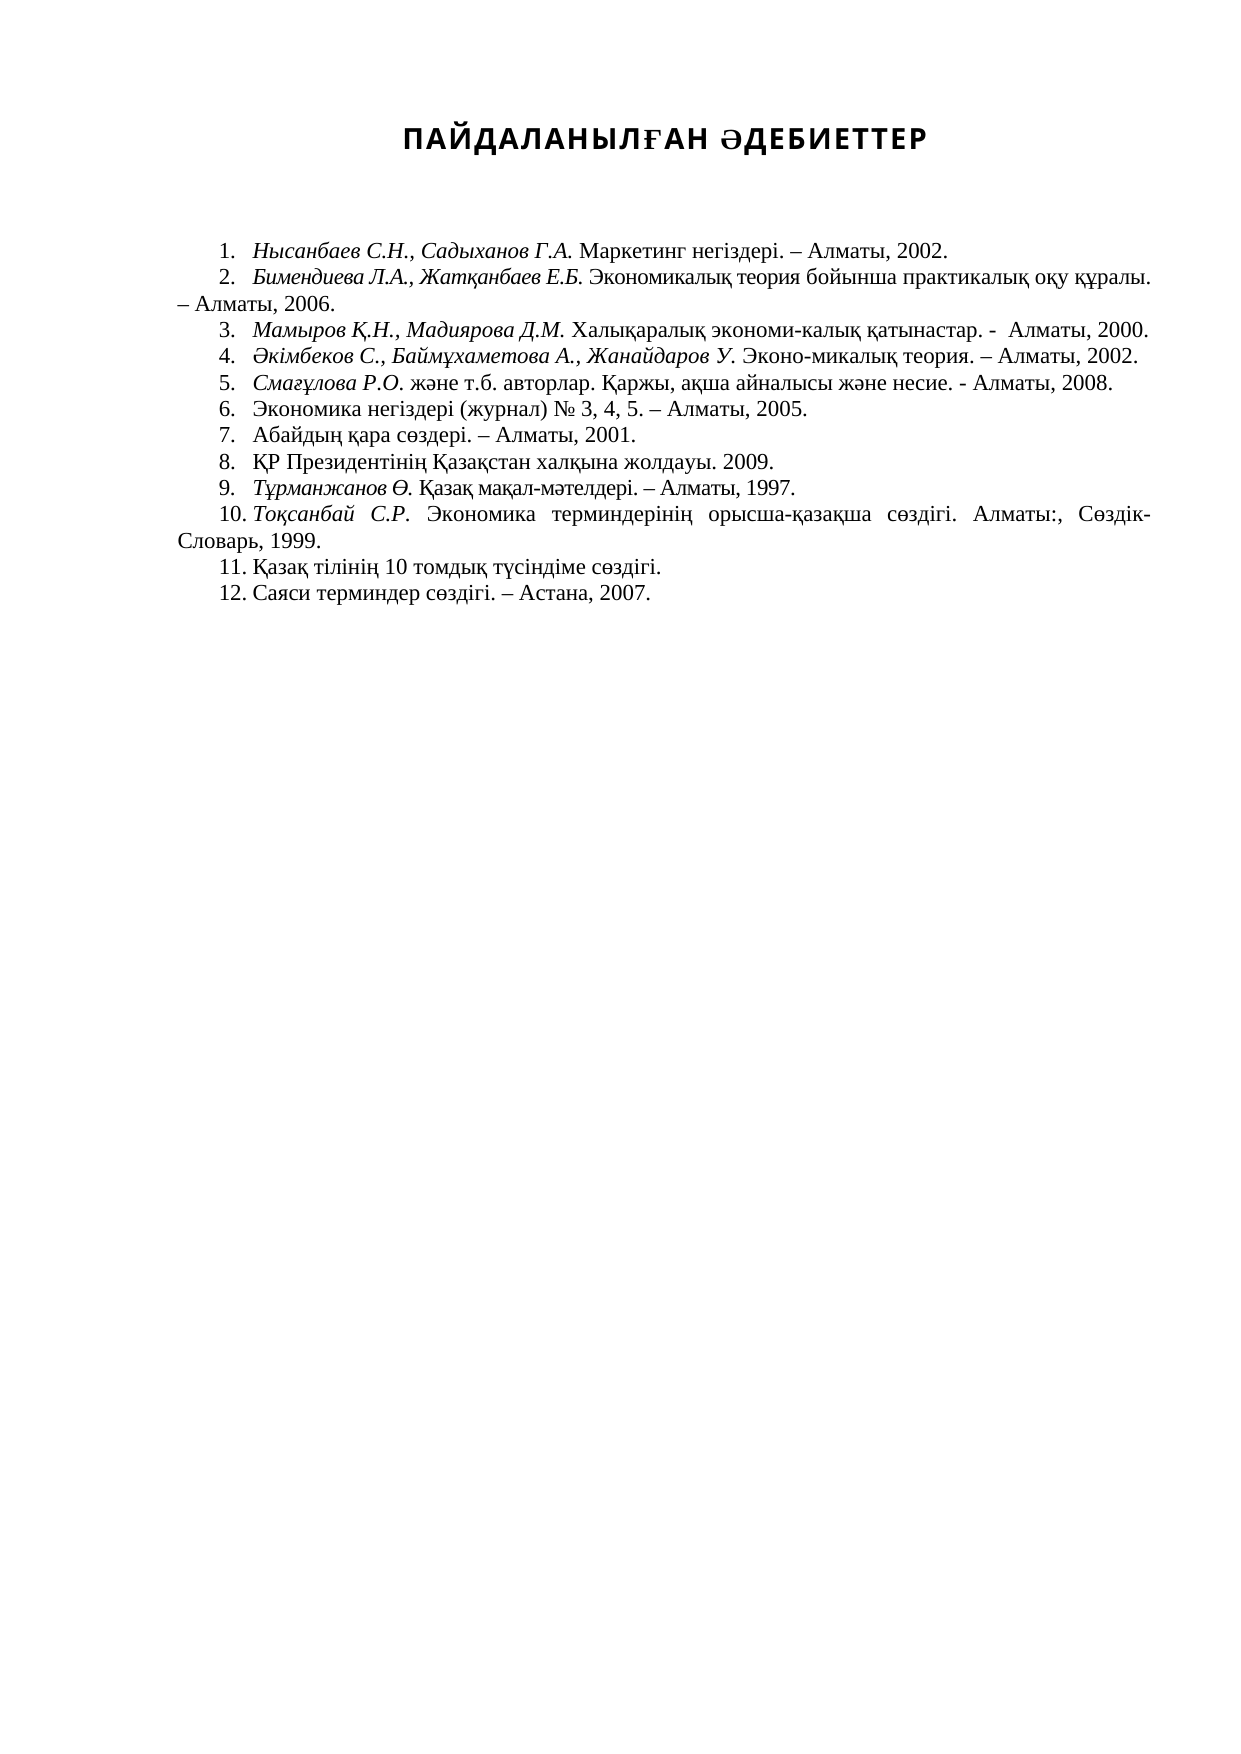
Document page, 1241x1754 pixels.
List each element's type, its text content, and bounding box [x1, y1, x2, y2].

text Пайдаланылған Әдебиеттер [177, 118, 1152, 158]
list Абайдың қара сөздері. – Алматы, 2001. [177, 421, 1152, 448]
list Смағұлова Р.О. және т.б. авторлар. Қаржы, ақша айналысы және несие. - Алматы, 2008. [177, 369, 1152, 395]
list Тұрманжанов Ө. Қазақ мақал-мәтелдері. – Алматы, 1997. [177, 474, 1152, 500]
list Бимендиева Л.А., Жатқанбаев Е.Б. Экономикалық теория бойынша практикалық оқу құралы. – Алматы, 2006. [177, 263, 1152, 316]
list Экономика негіздері (журнал) № 3, 4, 5. – Алматы, 2005. [177, 395, 1152, 421]
list Тоқсанбай С.Р. Экономика терминдерінің орысша-қазақша сөздігі. Алматы:, Сөздік-Словарь, 1999. [177, 500, 1152, 553]
list Нысанбаев С.Н., Садыханов Г.А. Маркетинг негіздері. – Алматы, 2002. [177, 237, 1152, 263]
list Саяси терминдер сөздігі. – Астана, 2007. [177, 579, 1152, 606]
list Мамыров Қ.Н., Мадиярова Д.М. Халықаралық экономи-калық қатынастар. - Алматы, 2000. [177, 316, 1152, 342]
list Әкімбеков С., Баймұхаметова А., Жанайдаров У. Эконо-микалық теория. – Алматы, 2002. [177, 342, 1152, 369]
list Қазақ тілінің 10 томдық түсіндіме сөздігі. [177, 553, 1152, 579]
list ҚР Президентінің Қазақстан халқына жолдауы. 2009. [177, 448, 1152, 474]
